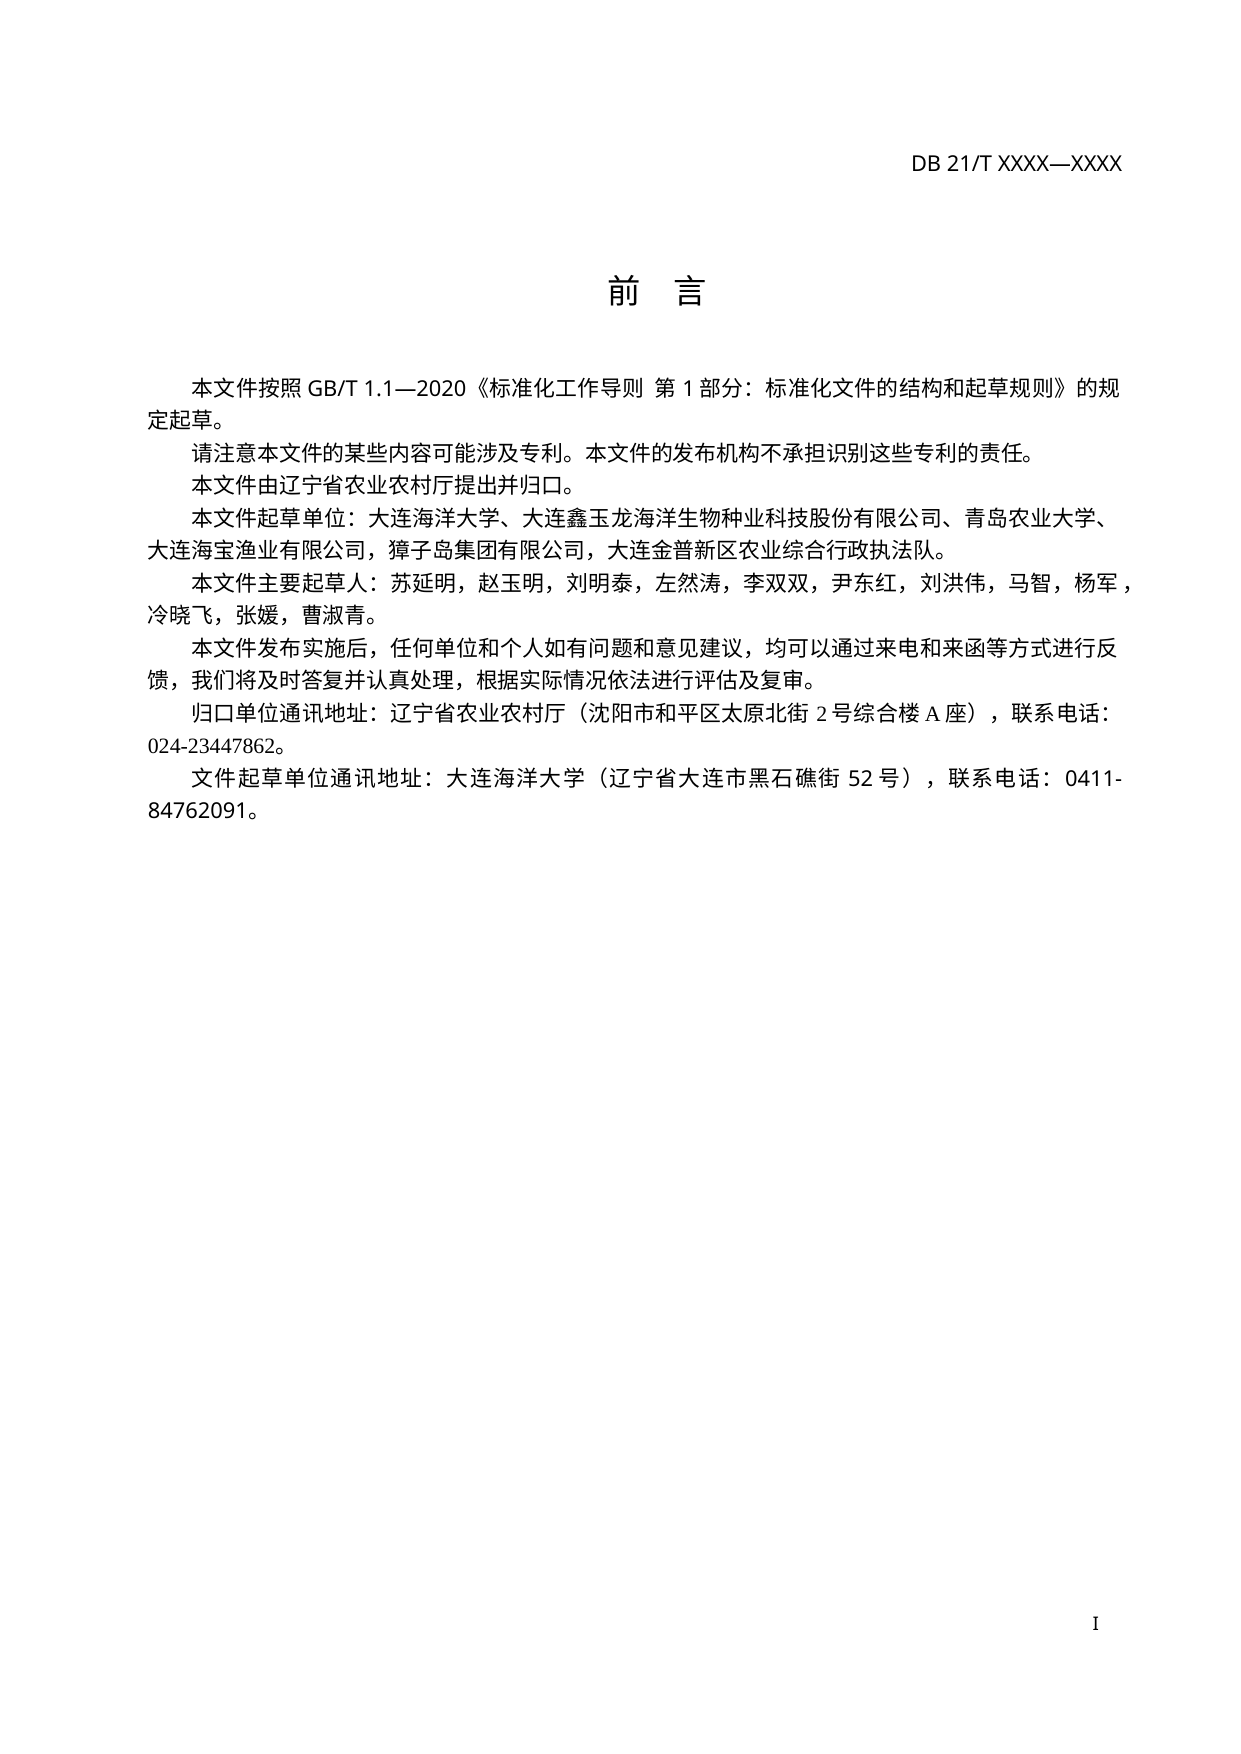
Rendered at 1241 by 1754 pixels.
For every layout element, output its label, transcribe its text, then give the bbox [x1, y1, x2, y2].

text 本文件按照GB/T 1.1—2020《标准化工作导则 第1部分：标准化文件的结构和起草规则》的规定起草。 [148, 371, 1122, 436]
text 本文件发布实施后，任何单位和个人如有问题和意见建议，均可以通过来电和来函等方式进行反馈，我们将及时答复并认真处理，根据实际情况依法进行评估及复审。 [148, 631, 1122, 696]
text 前言 [148, 257, 1122, 322]
text 请注意本文件的某些内容可能涉及专利。本文件的发布机构不承担识别这些专利的责任。 [148, 436, 1122, 468]
text 本文件起草单位：大连海洋大学、大连鑫玉龙海洋生物种业科技股份有限公司、青岛农业大学、大连海宝渔业有限公司，獐子岛集团有限公司，大连金普新区农业综合行政执法队。 [148, 501, 1122, 566]
text 本文件主要起草人：苏延明，赵玉明，刘明泰，左然涛，李双双，尹东红，刘洪伟，马智，杨军，冷晓飞，张媛，曹淑青。 [148, 566, 1122, 631]
text 归口单位通讯地址：辽宁省农业农村厅（沈阳市和平区太原北街2号综合楼A座），联系电话：024-23447862。 [148, 696, 1122, 761]
text 本文件由辽宁省农业农村厅提出并归口。 [148, 468, 1122, 501]
text 文件起草单位通讯地址：大连海洋大学（辽宁省大连市黑石礁街52号），联系电话：0411-84762091。 [148, 761, 1122, 826]
